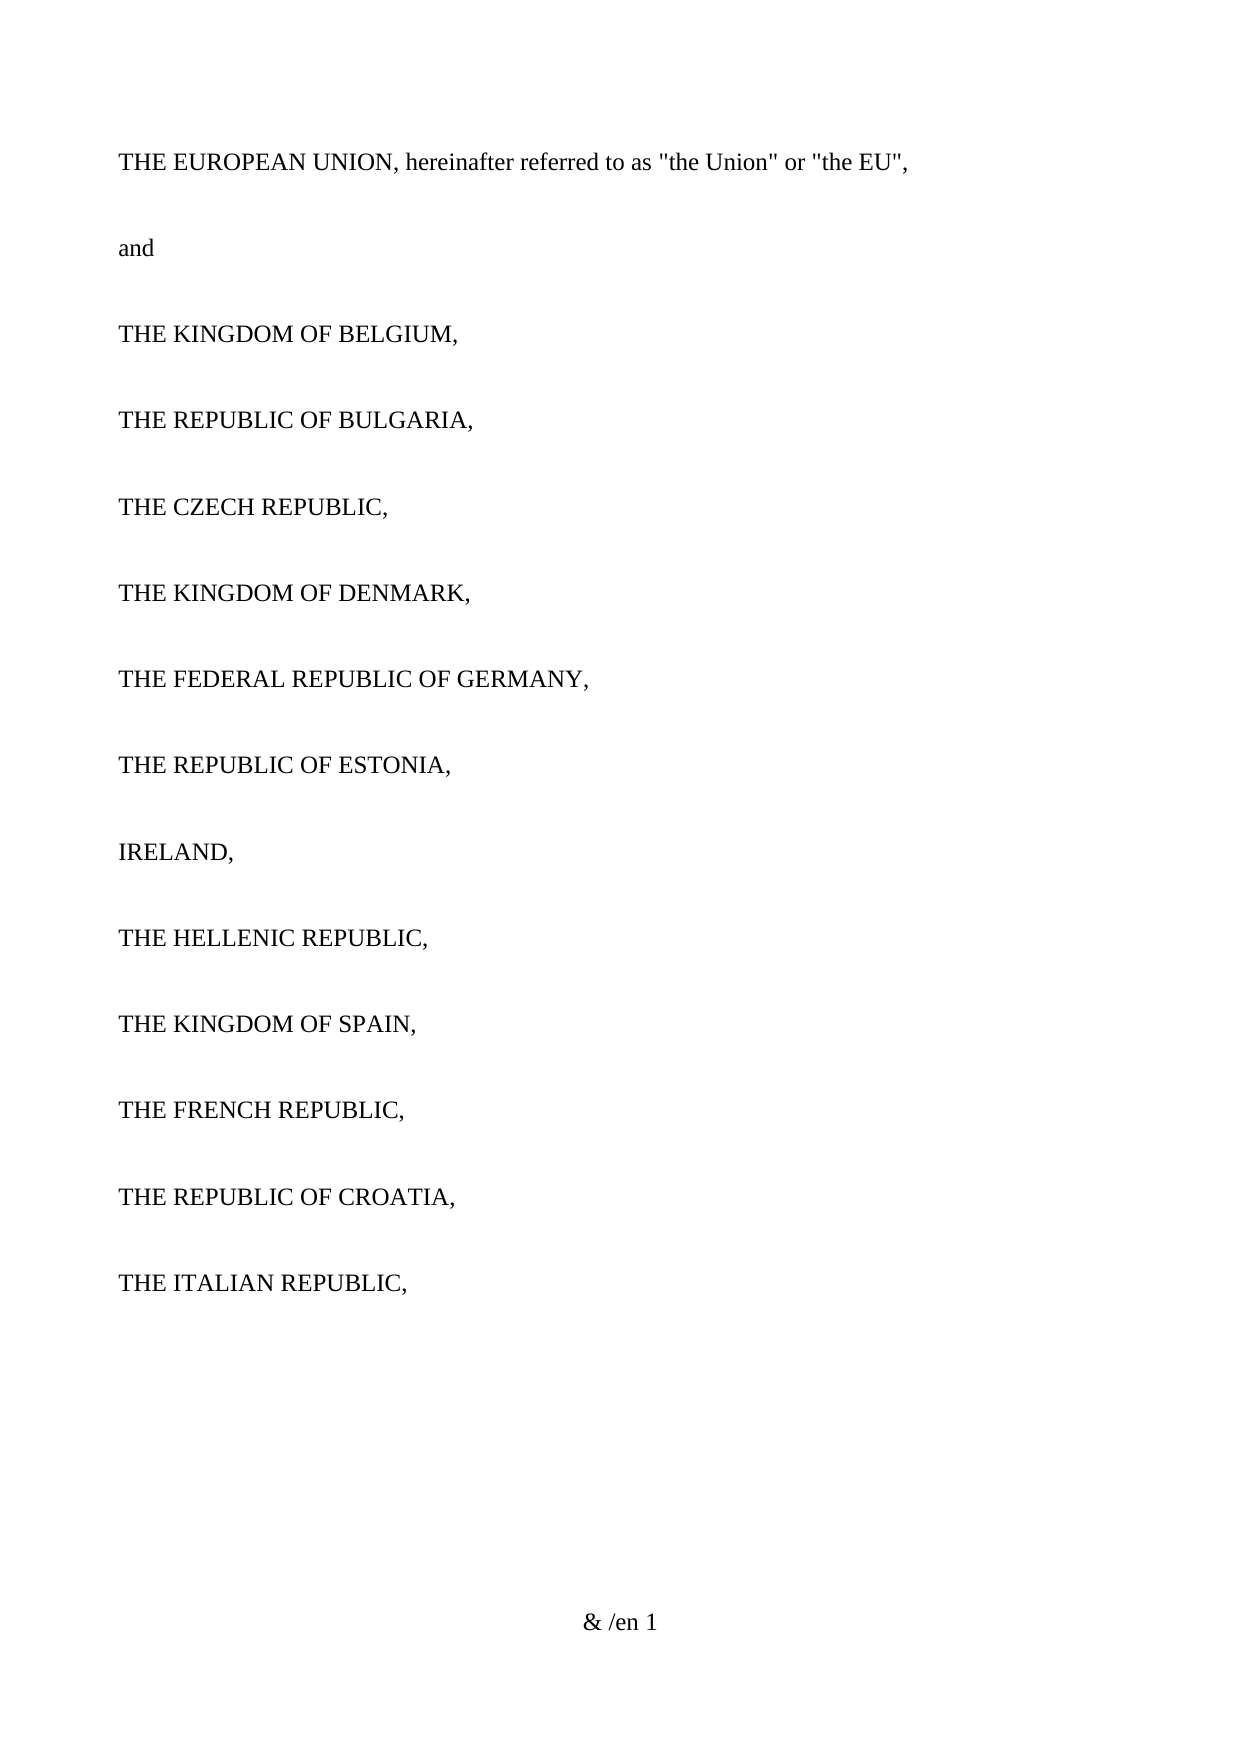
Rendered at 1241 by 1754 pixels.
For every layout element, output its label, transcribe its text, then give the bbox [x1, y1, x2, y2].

text THE FRENCH REPUBLIC, [118, 1096, 1122, 1124]
text THE REPUBLIC OF ESTONIA, [118, 751, 1122, 779]
text THE EUROPEAN UNION, hereinafter referred to as "the Union" or "the EU", [118, 147, 1122, 176]
text THE KINGDOM OF SPAIN, [118, 1009, 1122, 1038]
text THE KINGDOM OF BELGIUM, [118, 319, 1122, 348]
text and [118, 233, 1122, 262]
text THE HELLENIC REPUBLIC, [118, 923, 1122, 952]
text THE CZECH REPUBLIC, [118, 492, 1122, 521]
text THE REPUBLIC OF BULGARIA, [118, 406, 1122, 434]
text THE FEDERAL REPUBLIC OF GERMANY, [118, 664, 1122, 693]
text IRELAND, [118, 837, 1122, 866]
text THE REPUBLIC OF CROATIA, [118, 1182, 1122, 1211]
text THE ITALIAN REPUBLIC, [118, 1268, 1122, 1297]
text THE KINGDOM OF DENMARK, [118, 578, 1122, 607]
